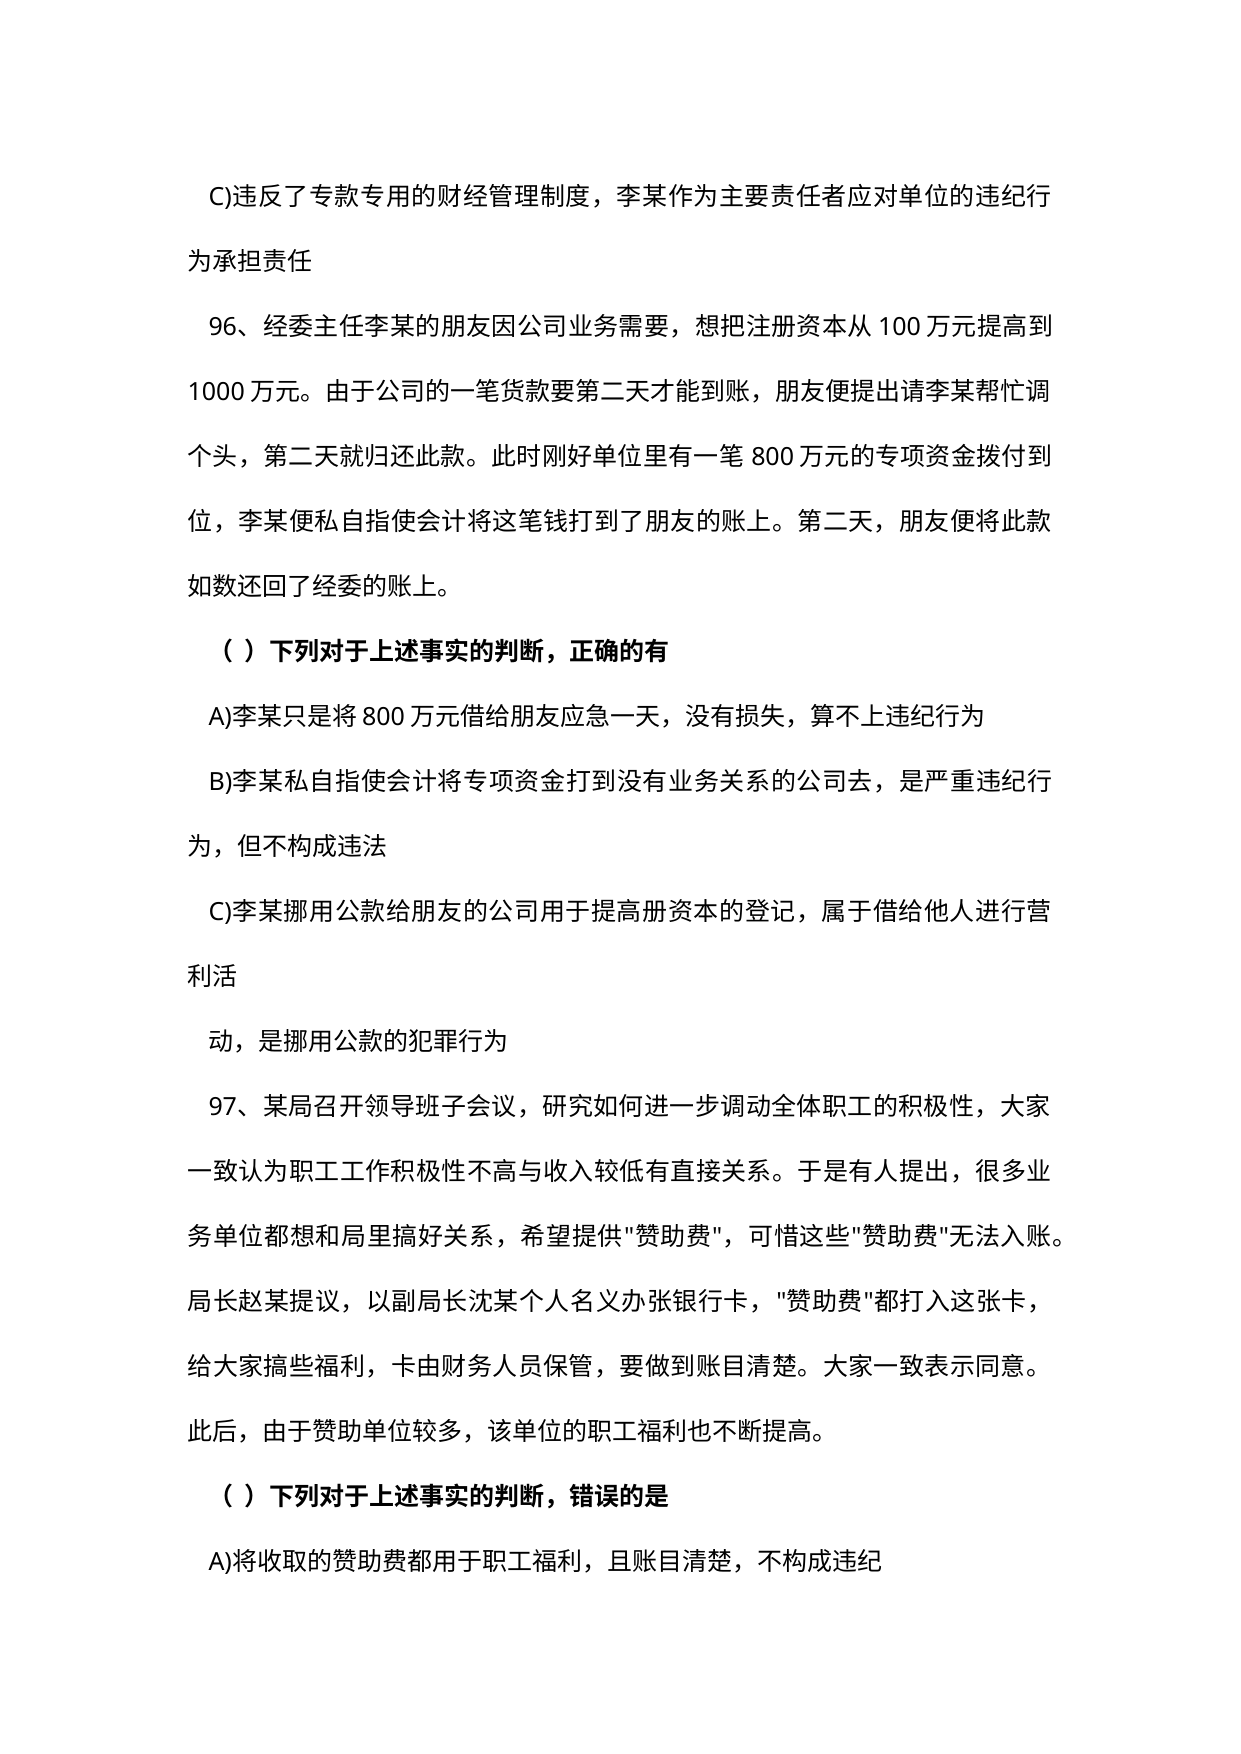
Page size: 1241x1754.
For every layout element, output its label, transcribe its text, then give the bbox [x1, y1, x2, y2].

text （ ）下列对于上述事实的判断，错误的是 [187, 1462, 1053, 1527]
text C)李某挪用公款给朋友的公司用于提高册资本的登记，属于借给他人进行营利活 [187, 877, 1053, 1007]
text 动，是挪用公款的犯罪行为 [187, 1007, 1053, 1072]
text C)违反了专款专用的财经管理制度，李某作为主要责任者应对单位的违纪行为承担责任 [187, 162, 1053, 292]
text A)将收取的赞助费都用于职工福利，且账目清楚，不构成违纪 [187, 1527, 1053, 1592]
text 97、某局召开领导班子会议，研究如何进一步调动全体职工的积极性，大家一致认为职工工作积极性不高与收入较低有直接关系。于是有人提出，很多业务单位都想和局里搞好关系，希望提供"赞助费"，可惜这些"赞助费"无法入账。局长赵某提议，以副局长沈某个人名义办张银行卡，"赞助费"都打入这张卡，给大家搞些福利，卡由财务人员保管，要做到账目清楚。大家一致表示同意。此后，由于赞助单位较多，该单位的职工福利也不断提高。 [187, 1072, 1053, 1462]
text A)李某只是将800万元借给朋友应急一天，没有损失，算不上违纪行为 [187, 682, 1053, 747]
text （ ）下列对于上述事实的判断，正确的有 [187, 617, 1053, 682]
text B)李某私自指使会计将专项资金打到没有业务关系的公司去，是严重违纪行为，但不构成违法 [187, 747, 1053, 877]
text 96、经委主任李某的朋友因公司业务需要，想把注册资本从100万元提高到1000万元。由于公司的一笔货款要第二天才能到账，朋友便提出请李某帮忙调个头，第二天就归还此款。此时刚好单位里有一笔800万元的专项资金拨付到位，李某便私自指使会计将这笔钱打到了朋友的账上。第二天，朋友便将此款如数还回了经委的账上。 [187, 292, 1053, 617]
